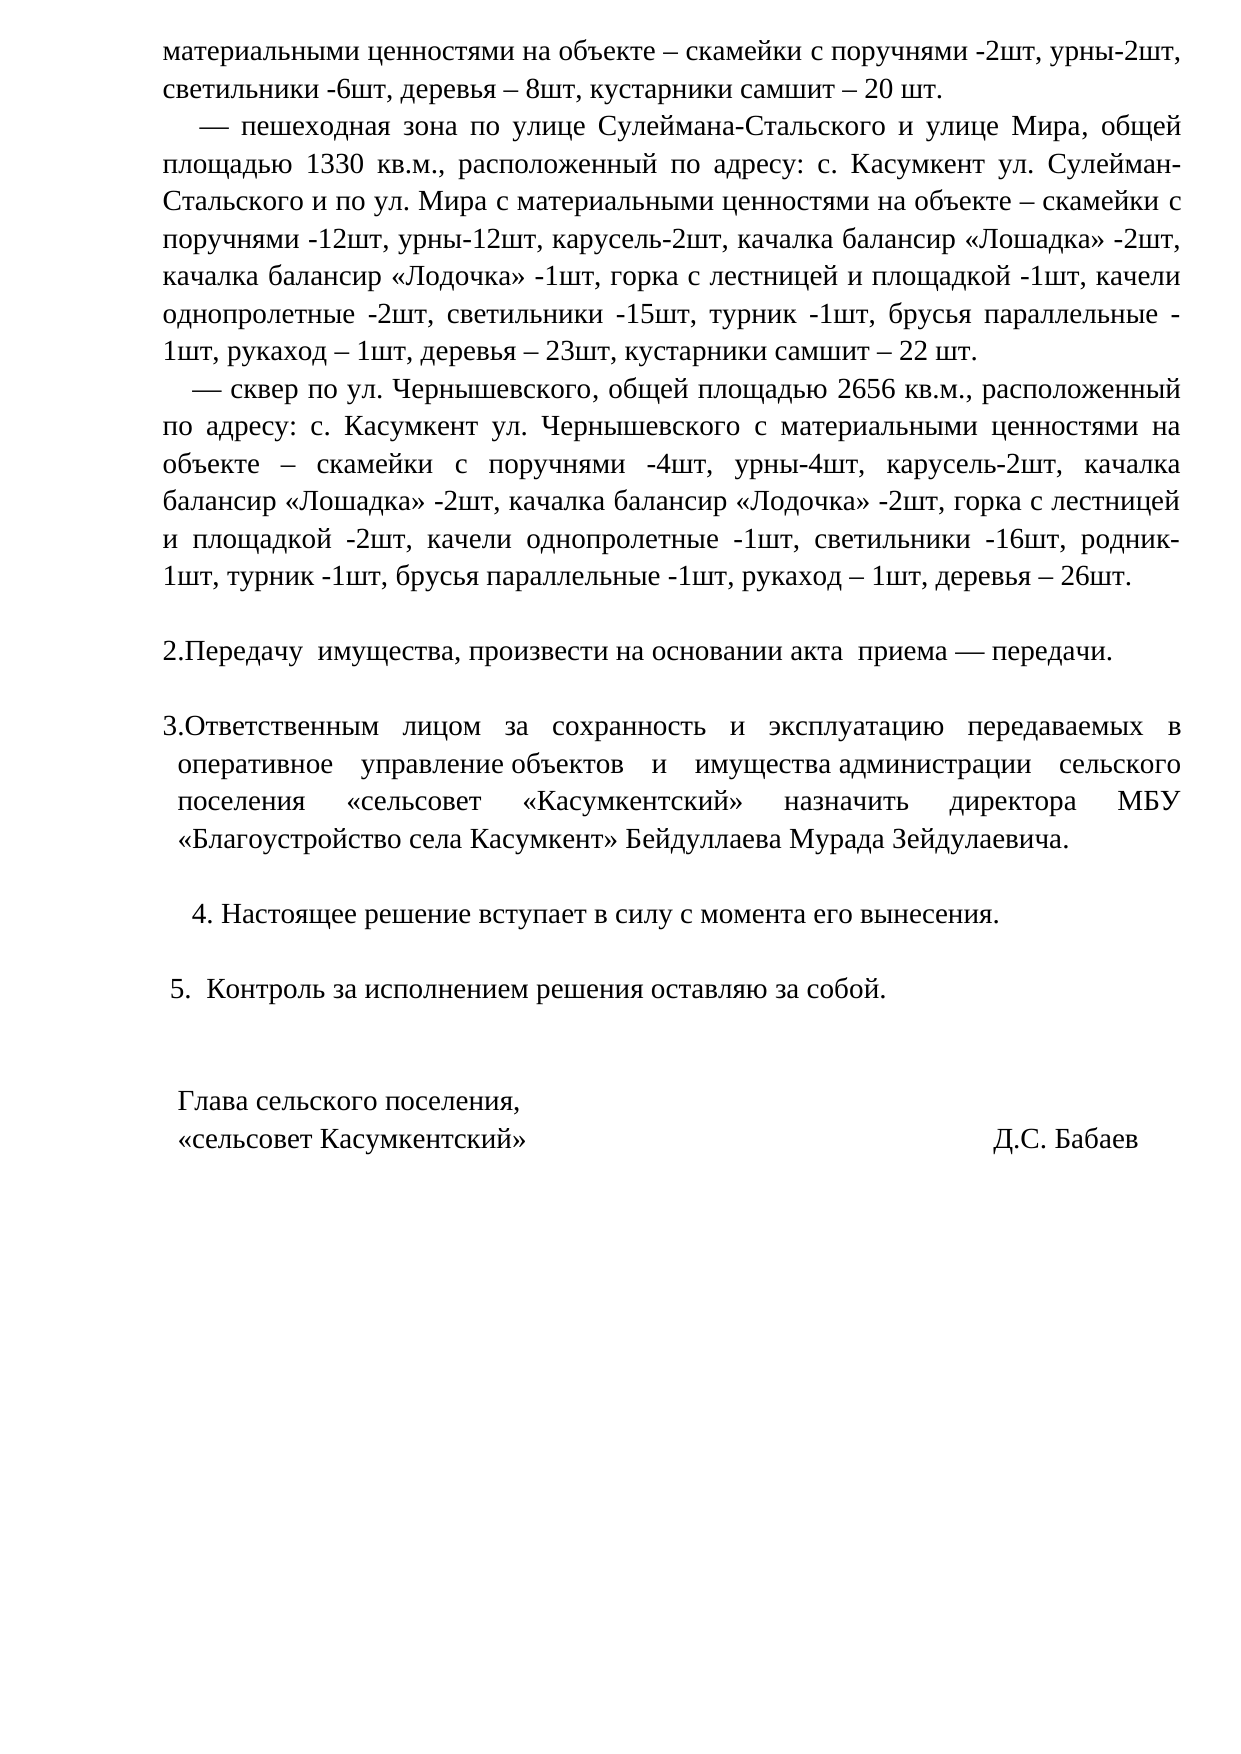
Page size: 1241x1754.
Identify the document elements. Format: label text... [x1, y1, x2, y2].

text 4. Настоящее решение вступает в силу с момента его вынесения. [162, 892, 1181, 929]
text Глава сельского поселения, [177, 1079, 1181, 1117]
text 5. Контроль за исполнением решения оставляю за собой. [148, 967, 1181, 1004]
text 3.Ответственным лицом за сохранность и эксплуатацию передаваемых в оперативное управление объектов и имущества администрации сельского поселения «сельсовет «Касумкентский» назначить директора МБУ «Благоустройство села Касумкент» Бейдуллаева Мурада Зейдулаевича. [162, 704, 1181, 854]
text — пешеходная зона по улице Сулеймана-Стальского и улице Мира, общей площадью 1330 кв.м., расположенный по адресу: с. Касумкент ул. Сулейман-Стальского и по ул. Мира с материальными ценностями на объекте – скамейки с поручнями -12шт, урны-12шт, карусель-2шт, качалка балансир «Лошадка» -2шт, качалка балансир «Лодочка» -1шт, горка с лестницей и площадкой -1шт, качели однопролетные -2шт, светильники -15шт, турник -1шт, брусья параллельные -1шт, рукаход – 1шт, деревья – 23шт, кустарники самшит – 22 шт. [162, 104, 1181, 367]
text 2.Передачу имущества, произвести на основании акта приема — передачи. [162, 629, 1181, 667]
text — сквер по ул. Чернышевского, общей площадью 2656 кв.м., расположенный по адресу: с. Касумкент ул. Чернышевского с материальными ценностями на объекте – скамейки с поручнями -4шт, урны-4шт, карусель-2шт, качалка балансир «Лошадка» -2шт, качалка балансир «Лодочка» -2шт, горка с лестницей и площадкой -2шт, качели однопролетные -1шт, светильники -16шт, родник-1шт, турник -1шт, брусья параллельные -1шт, рукаход – 1шт, деревья – 26шт. [162, 367, 1181, 592]
text «сельсовет Касумкентский» Д.С. Бабаев [177, 1117, 1181, 1154]
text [162, 29, 1181, 104]
